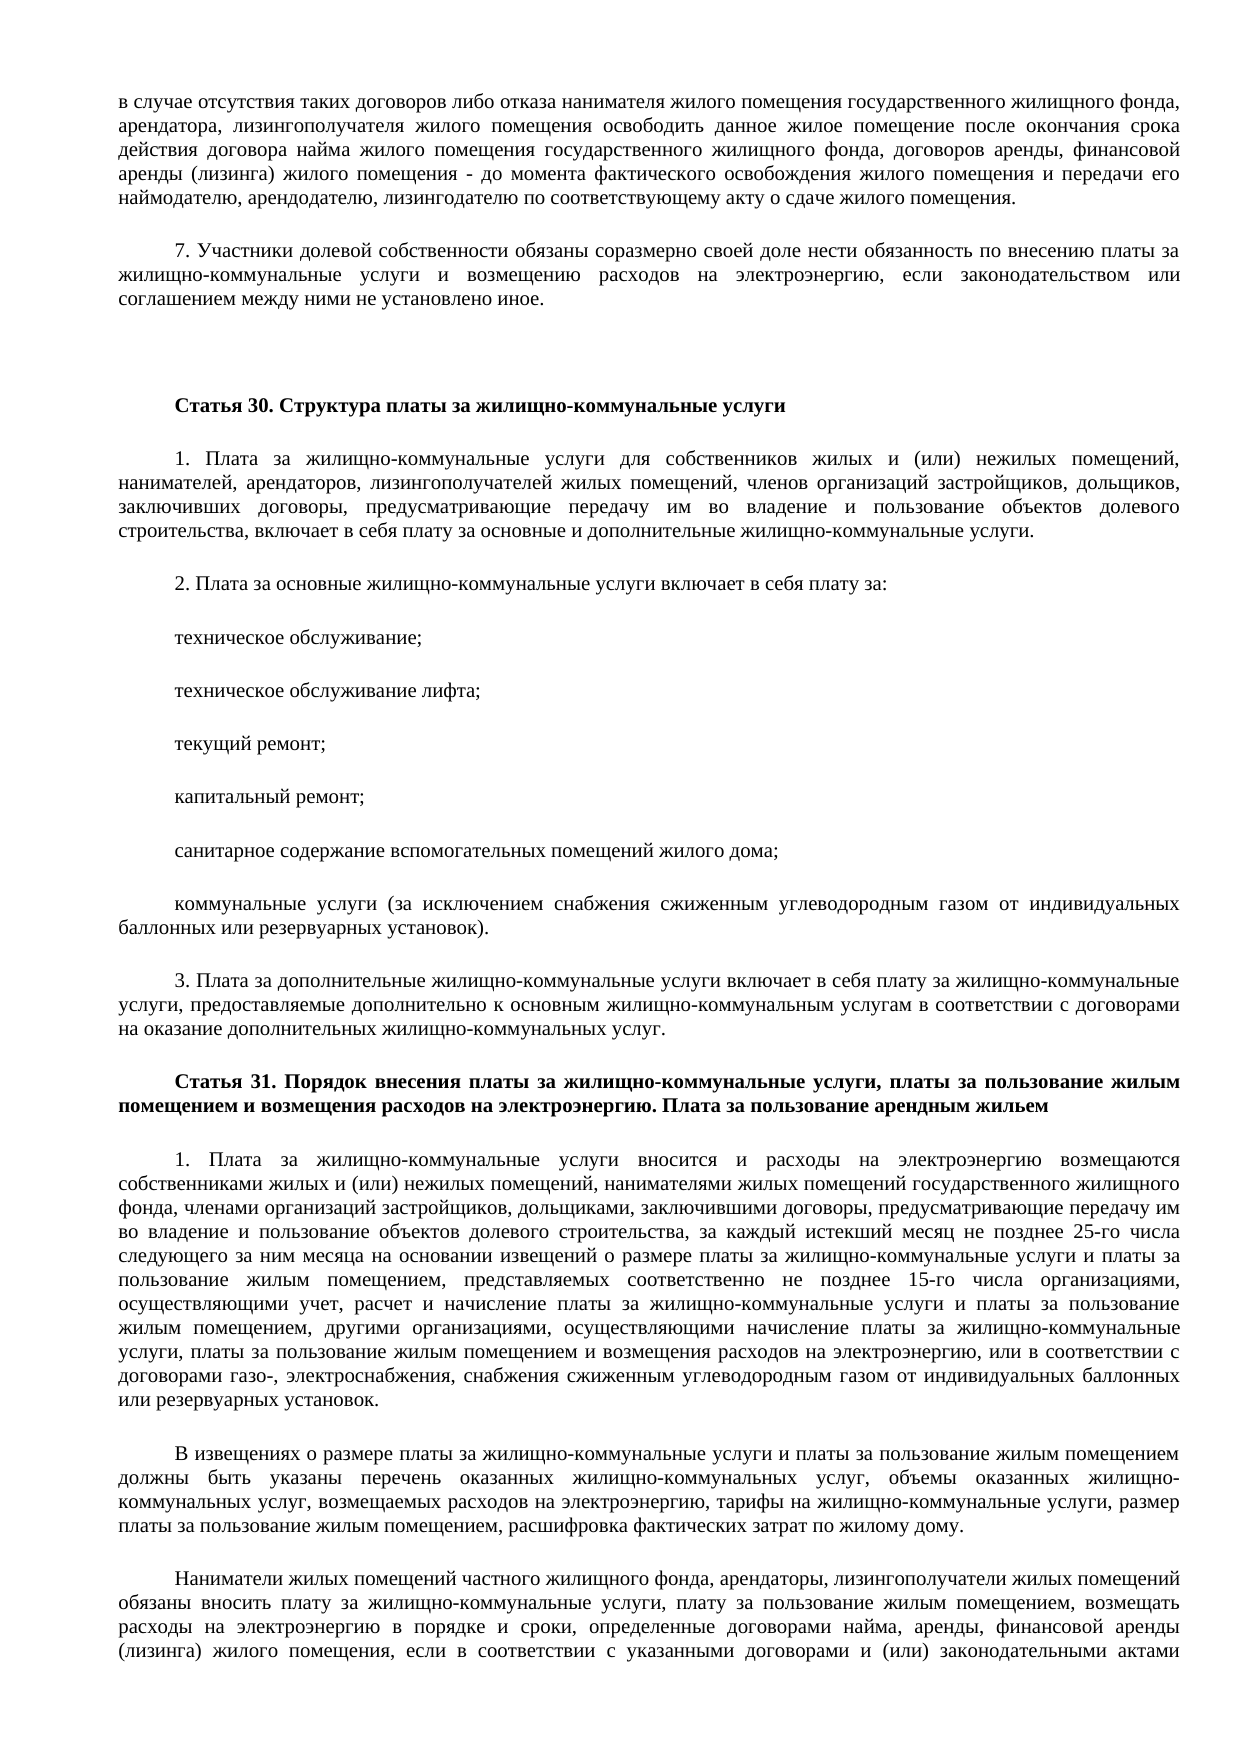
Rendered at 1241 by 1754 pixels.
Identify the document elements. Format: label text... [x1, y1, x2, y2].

text Статья 30. Структура платы за жилищно-коммунальные услуги [118, 393, 1181, 417]
text санитарное содержание вспомогательных помещений жилого дома; [118, 837, 1181, 862]
text 3. Плата за дополнительные жилищно-коммунальные услуги включает в себя плату за жилищно-коммунальные услуги, предоставляемые дополнительно к основным жилищно-коммунальным услугам в соответствии с договорами на оказание дополнительных жилищно-коммунальных услуг. [118, 968, 1181, 1040]
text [118, 1566, 1181, 1662]
text текущий ремонт; [118, 731, 1181, 755]
text 7. Участники долевой собственности обязаны соразмерно своей доле нести обязанность по внесению платы за жилищно-коммунальные услуги и возмещению расходов на электроэнергию, если законодательством или соглашением между ними не установлено иное. [118, 238, 1181, 310]
text капитальный ремонт; [118, 784, 1181, 808]
text 2. Плата за основные жилищно-коммунальные услуги включает в себя плату за: [118, 571, 1181, 595]
text коммунальные услуги (за исключением снабжения сжиженным углеводородным газом от индивидуальных баллонных или резервуарных установок). [118, 891, 1181, 939]
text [118, 89, 1181, 209]
text Статья 31. Порядок внесения платы за жилищно-коммунальные услуги, платы за пользование жилым помещением и возмещения расходов на электроэнергию. Плата за пользование арендным жильем [118, 1069, 1181, 1117]
text техническое обслуживание; [118, 624, 1181, 649]
text 1. Плата за жилищно-коммунальные услуги для собственников жилых и (или) нежилых помещений, нанимателей, арендаторов, лизингополучателей жилых помещений, членов организаций застройщиков, дольщиков, заключивших договоры, предусматривающие передачу им во владение и пользование объектов долевого строительства, включает в себя плату за основные и дополнительные жилищно-коммунальные услуги. [118, 446, 1181, 542]
text техническое обслуживание лифта; [118, 678, 1181, 702]
text В извещениях о размере платы за жилищно-коммунальные услуги и платы за пользование жилым помещением должны быть указаны перечень оказанных жилищно-коммунальных услуг, объемы оказанных жилищно-коммунальных услуг, возмещаемых расходов на электроэнергию, тарифы на жилищно-коммунальные услуги, размер платы за пользование жилым помещением, расшифровка фактических затрат по жилому дому. [118, 1441, 1181, 1537]
text 1. Плата за жилищно-коммунальные услуги вносится и расходы на электроэнергию возмещаются собственниками жилых и (или) нежилых помещений, нанимателями жилых помещений государственного жилищного фонда, членами организаций застройщиков, дольщиками, заключившими договоры, предусматривающие передачу им во владение и пользование объектов долевого строительства, за каждый истекший месяц не позднее 25-го числа следующего за ним месяца на основании извещений о размере платы за жилищно-коммунальные услуги и платы за пользование жилым помещением, представляемых соответственно не позднее 15-го числа организациями, осуществляющими учет, расчет и начисление платы за жилищно-коммунальные услуги и платы за пользование жилым помещением, другими организациями, осуществляющими начисление платы за жилищно-коммунальные услуги, платы за пользование жилым помещением и возмещения расходов на электроэнергию, или в соответствии с договорами газо-, электроснабжения, снабжения сжиженным углеводородным газом от индивидуальных баллонных или резервуарных установок. [118, 1147, 1181, 1411]
